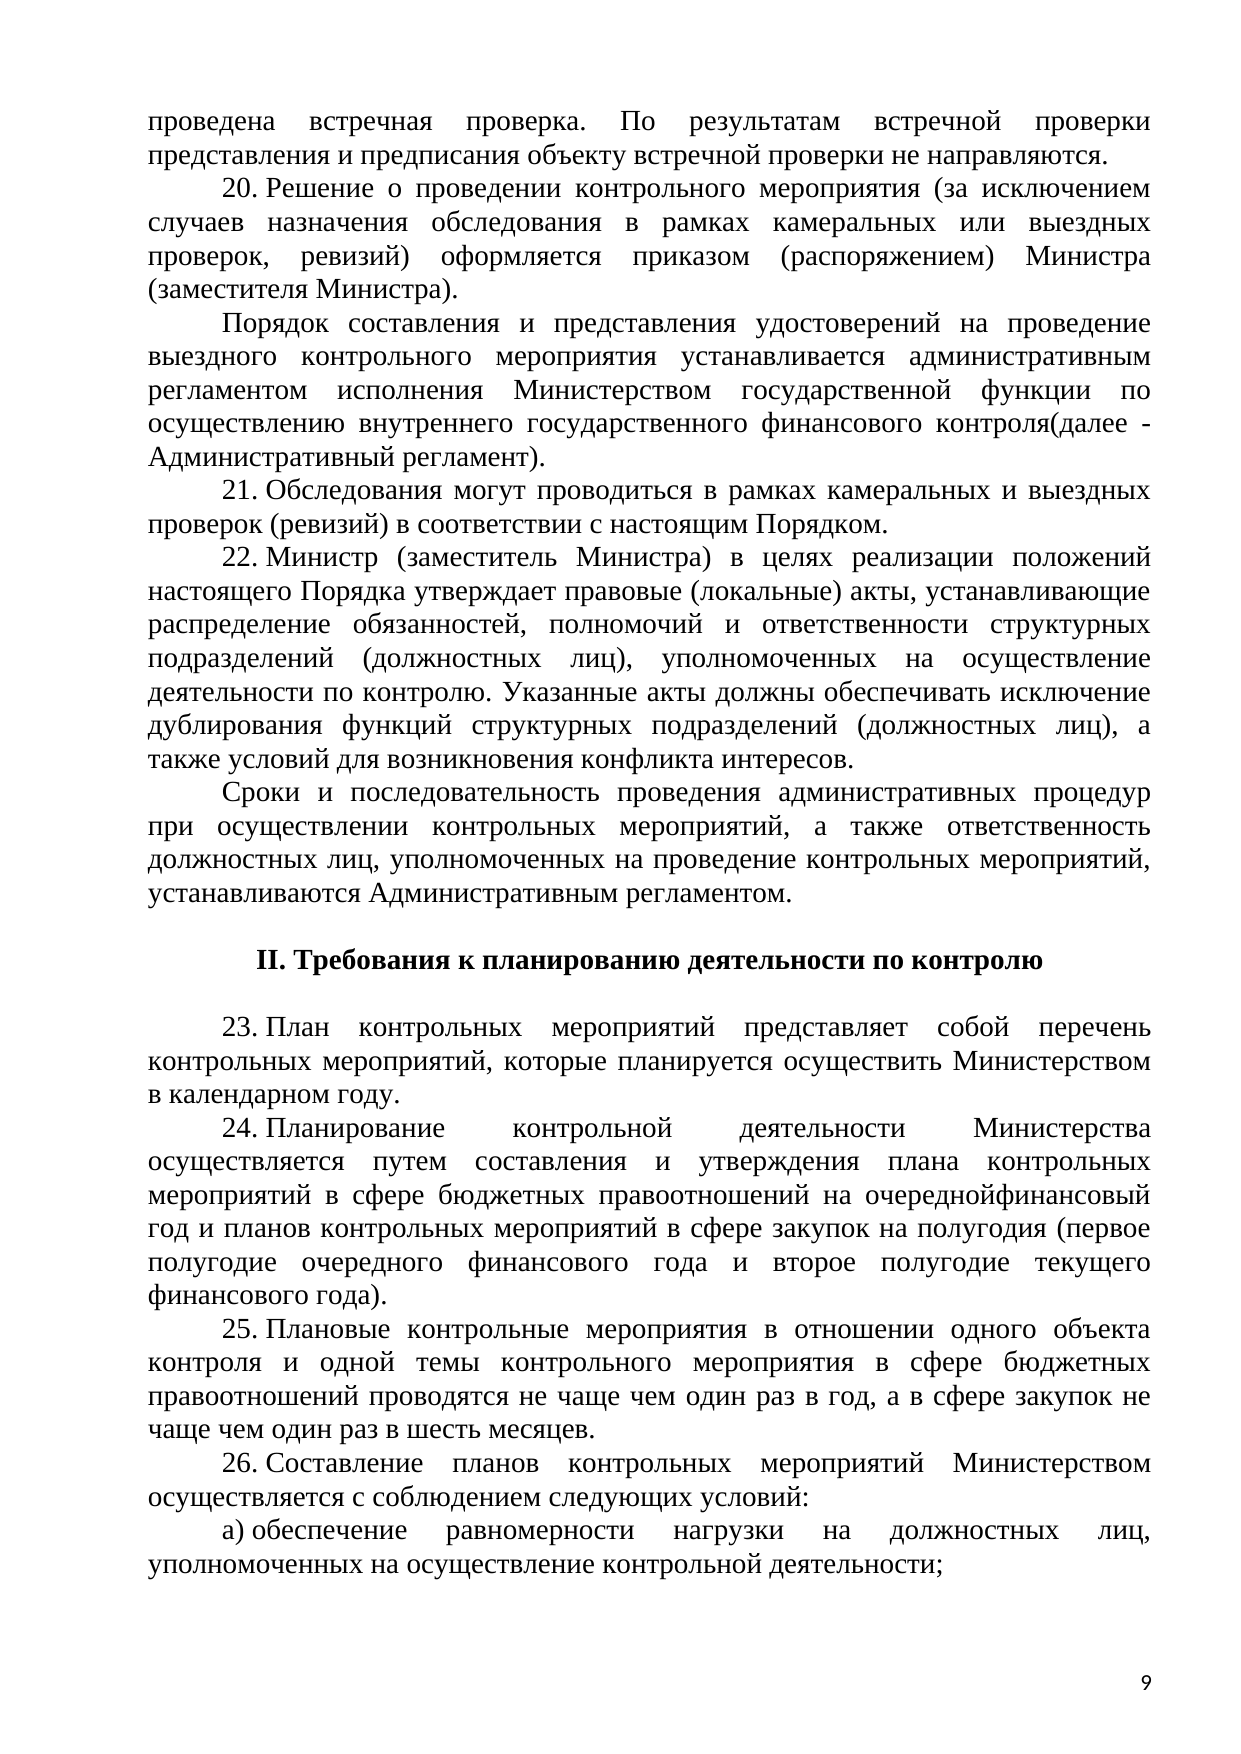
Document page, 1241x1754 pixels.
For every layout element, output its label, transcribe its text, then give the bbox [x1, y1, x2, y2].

text 24. Планирование контрольной деятельности Министерства осуществляется путем составления и утверждения плана контрольных мероприятий в сфере бюджетных правоотношений на очереднойфинансовый год и планов контрольных мероприятий в сфере закупок на полугодия (первое полугодие очередного финансового года и второе полугодие текущего финансового года). [148, 1110, 1152, 1311]
text II. Требования к планированию деятельности по контролю [148, 942, 1152, 976]
text 25. Плановые контрольные мероприятия в отношении одного объекта контроля и одной темы контрольного мероприятия в сфере бюджетных правоотношений проводятся не чаще чем один раз в год, а в сфере закупок не чаще чем один раз в шесть месяцев. [148, 1311, 1152, 1445]
text Порядок составления и представления удостоверений на проведение выездного контрольного мероприятия устанавливается административным регламентом исполнения Министерством государственной функции по осуществлению внутреннего государственного финансового контроля(далее - Административный регламент). [148, 305, 1152, 472]
text 23. План контрольных мероприятий представляет собой перечень контрольных мероприятий, которые планируется осуществить Министерством в календарном году. [148, 1009, 1152, 1110]
text 20. Решение о проведении контрольного мероприятия (за исключением случаев назначения обследования в рамках камеральных или выездных проверок, ревизий) оформляется приказом (распоряжением) Министра (заместителя Министра). [148, 171, 1152, 305]
text а) обеспечение равномерности нагрузки на должностных лиц, уполномоченных на осуществление контрольной деятельности; [148, 1512, 1152, 1579]
text 26. Составление планов контрольных мероприятий Министерством осуществляется с соблюдением следующих условий: [148, 1445, 1152, 1512]
text 22. Министр (заместитель Министра) в целях реализации положений настоящего Порядка утверждает правовые (локальные) акты, устанавливающие распределение обязанностей, полномочий и ответственности структурных подразделений (должностных лиц), уполномоченных на осуществление деятельности по контролю. Указанные акты должны обеспечивать исключение дублирования функций структурных подразделений (должностных лиц), а также условий для возникновения конфликта интересов. [148, 539, 1152, 774]
text 21. Обследования могут проводиться в рамках камеральных и выездных проверок (ревизий) в соответствии с настоящим Порядком. [148, 472, 1152, 539]
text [148, 103, 1152, 171]
text Сроки и последовательность проведения административных процедур при осуществлении контрольных мероприятий, а также ответственность должностных лиц, уполномоченных на проведение контрольных мероприятий, устанавливаются Административным регламентом. [148, 774, 1152, 908]
